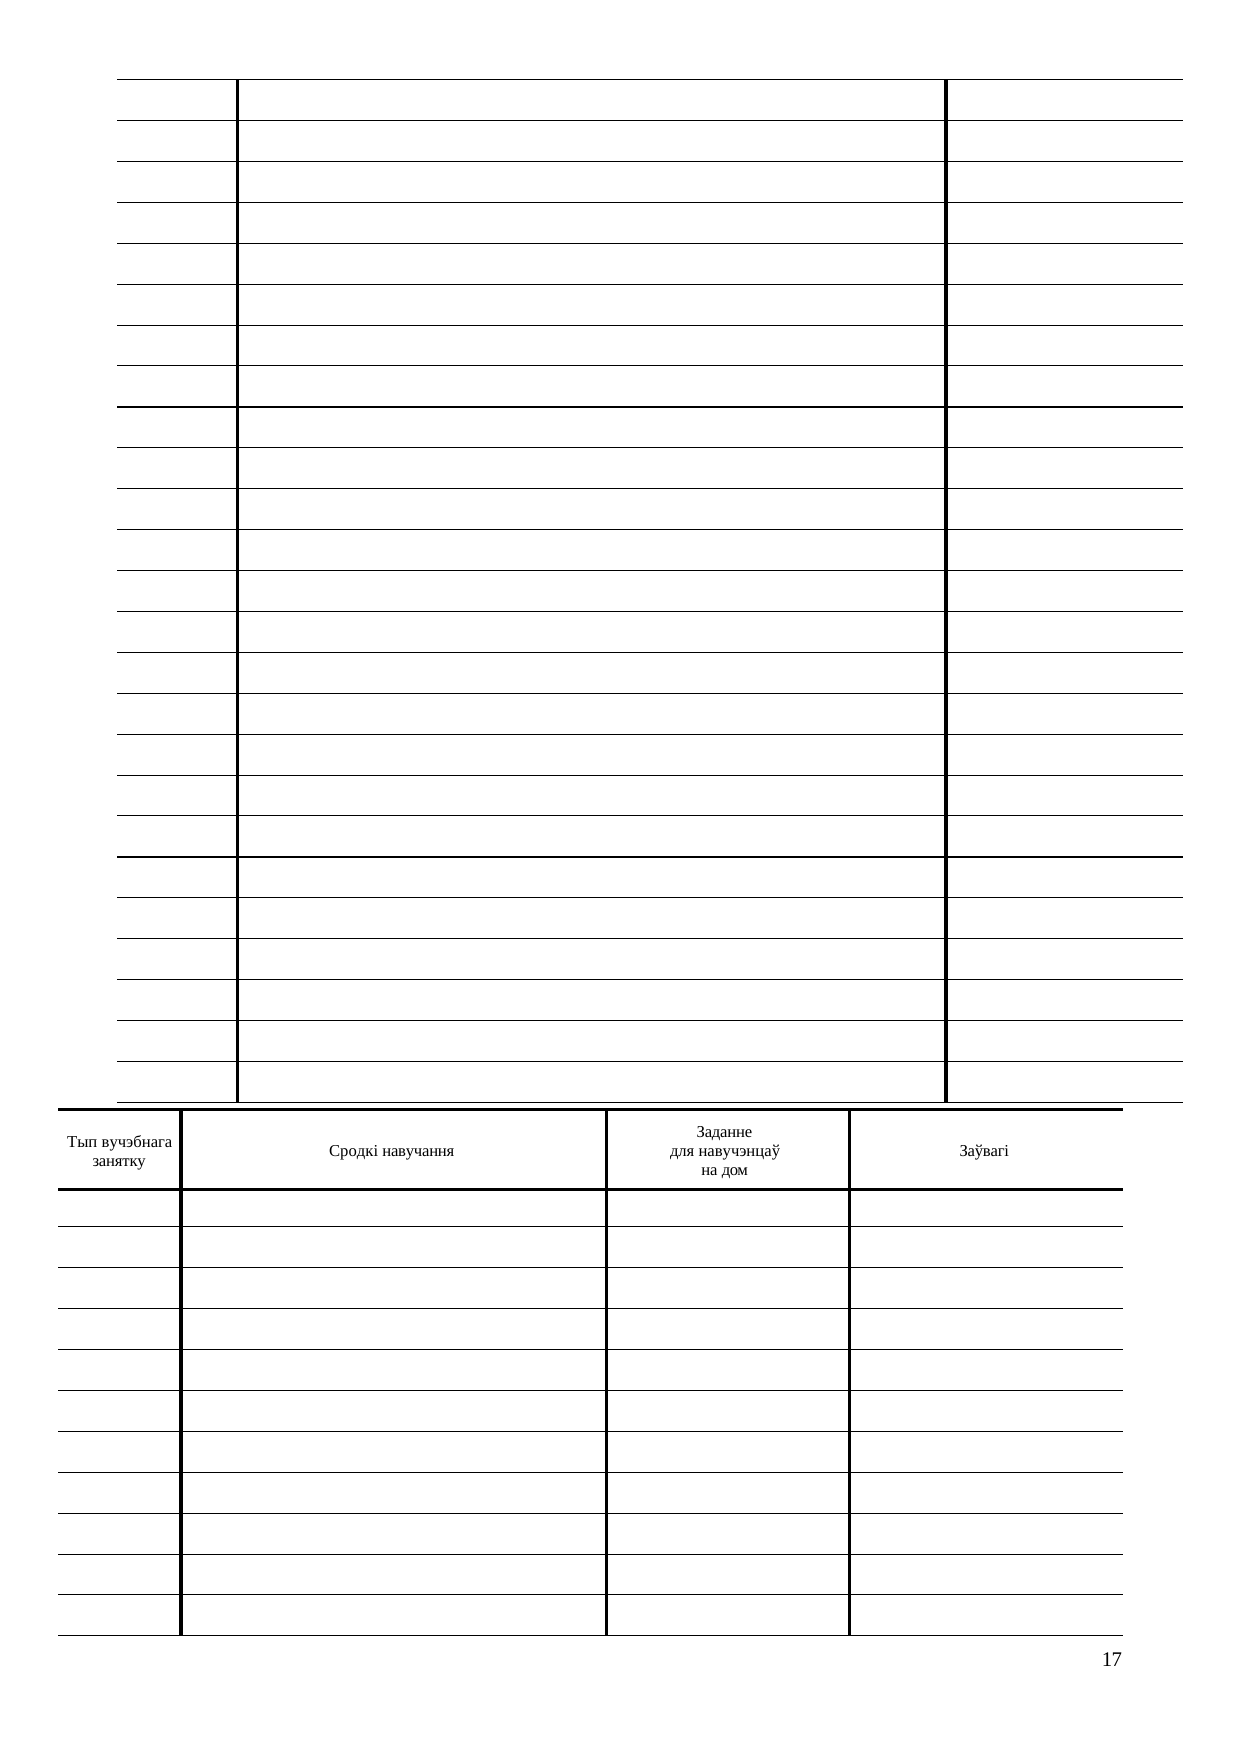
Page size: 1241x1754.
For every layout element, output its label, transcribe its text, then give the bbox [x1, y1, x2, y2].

table_cell [117, 858, 236, 897]
table_cell [117, 735, 236, 774]
table_cell [239, 898, 944, 938]
table_cell [608, 1555, 848, 1594]
table_cell [608, 1473, 848, 1512]
table_cell [948, 858, 1182, 897]
table_cell [851, 1350, 1123, 1390]
table_cell [58, 1391, 179, 1431]
table_cell [608, 1227, 848, 1267]
table_cell [117, 408, 236, 447]
table_cell [948, 121, 1182, 161]
table_cell [117, 366, 236, 406]
table_cell [948, 1062, 1182, 1102]
table_cell [239, 939, 944, 979]
table_cell [183, 1555, 605, 1594]
table_cell [948, 1021, 1182, 1061]
table_cell [239, 80, 944, 120]
table_cell [183, 1191, 605, 1226]
table_cell [239, 816, 944, 856]
table_cell [239, 653, 944, 693]
table_cell [948, 612, 1182, 652]
table_cell [117, 244, 236, 283]
table_cell [117, 694, 236, 733]
table_cell [183, 1432, 605, 1472]
table_cell [117, 571, 236, 611]
table_cell [239, 858, 944, 897]
table_cell [948, 816, 1182, 856]
table_cell [948, 448, 1182, 488]
table_cell [117, 1062, 236, 1102]
table_cell [117, 776, 236, 815]
table_cell [948, 203, 1182, 243]
table_cell [117, 203, 236, 243]
table_cell [239, 1021, 944, 1061]
table_cell [183, 1268, 605, 1308]
table_cell [239, 285, 944, 324]
table_cell [239, 489, 944, 529]
table_cell [948, 776, 1182, 815]
table_cell [117, 898, 236, 938]
table_cell [851, 1268, 1123, 1308]
table_cell [948, 489, 1182, 529]
table_header Заданне для навучэнцаў на дом [608, 1111, 848, 1187]
table_cell [948, 366, 1182, 406]
table_cell [117, 530, 236, 570]
table_cell [183, 1227, 605, 1267]
table_cell [58, 1268, 179, 1308]
table_cell [608, 1191, 848, 1226]
table_cell [608, 1432, 848, 1472]
table_cell [851, 1191, 1123, 1226]
table_cell [948, 285, 1182, 324]
table_cell [58, 1432, 179, 1472]
table_cell [948, 694, 1182, 733]
table_cell [608, 1268, 848, 1308]
table_cell [239, 530, 944, 570]
table_cell [58, 1309, 179, 1349]
table_cell [183, 1350, 605, 1390]
table_cell [239, 776, 944, 815]
table_cell [239, 162, 944, 202]
table_cell [117, 612, 236, 652]
table_cell [117, 80, 236, 120]
table_cell [948, 939, 1182, 979]
table_cell [239, 694, 944, 733]
table_cell [117, 121, 236, 161]
table_cell [239, 408, 944, 447]
table_cell [948, 408, 1182, 447]
table_cell [239, 121, 944, 161]
table_cell [117, 489, 236, 529]
table_cell [58, 1227, 179, 1267]
table_cell [117, 162, 236, 202]
table_cell [851, 1473, 1123, 1512]
table_cell [183, 1514, 605, 1553]
table_cell [183, 1309, 605, 1349]
table_cell [239, 366, 944, 406]
table_cell [948, 735, 1182, 774]
table_header Заўвагі [851, 1111, 1123, 1187]
table_cell [239, 326, 944, 365]
table_cell [948, 980, 1182, 1020]
table_cell [851, 1391, 1123, 1431]
table_header Сродкі навучання [183, 1111, 605, 1187]
table_cell [608, 1350, 848, 1390]
table_cell [948, 326, 1182, 365]
table_cell [239, 980, 944, 1020]
table_cell [239, 612, 944, 652]
table_cell [851, 1227, 1123, 1267]
table_cell [117, 285, 236, 324]
table_cell [117, 939, 236, 979]
table_cell [58, 1350, 179, 1390]
table_cell [117, 816, 236, 856]
table_cell [58, 1191, 179, 1226]
table_cell [851, 1432, 1123, 1472]
table_cell [608, 1391, 848, 1431]
table_cell [851, 1555, 1123, 1594]
table_cell [239, 244, 944, 283]
table_cell [58, 1595, 179, 1635]
table_cell [948, 162, 1182, 202]
table_cell [117, 980, 236, 1020]
table_cell [948, 530, 1182, 570]
table_cell [183, 1473, 605, 1512]
table_cell [239, 448, 944, 488]
table_cell [948, 80, 1182, 120]
table_cell [117, 1021, 236, 1061]
table_cell [183, 1391, 605, 1431]
table_header Тып вучэбнага занятку [58, 1111, 179, 1187]
table_cell [948, 571, 1182, 611]
table_cell [183, 1595, 605, 1635]
table_cell [608, 1514, 848, 1553]
table_cell [948, 898, 1182, 938]
table_cell [948, 244, 1182, 283]
table_cell [239, 735, 944, 774]
table_cell [948, 653, 1182, 693]
table_cell [239, 203, 944, 243]
table_cell [851, 1595, 1123, 1635]
table_cell [608, 1595, 848, 1635]
table_cell [58, 1555, 179, 1594]
table_cell [239, 1062, 944, 1102]
table_cell [239, 571, 944, 611]
table_cell [851, 1309, 1123, 1349]
table_cell [58, 1514, 179, 1553]
table_cell [117, 653, 236, 693]
table_cell [608, 1309, 848, 1349]
table_cell [117, 326, 236, 365]
table_cell [117, 448, 236, 488]
table_cell [58, 1473, 179, 1512]
table_cell [851, 1514, 1123, 1553]
